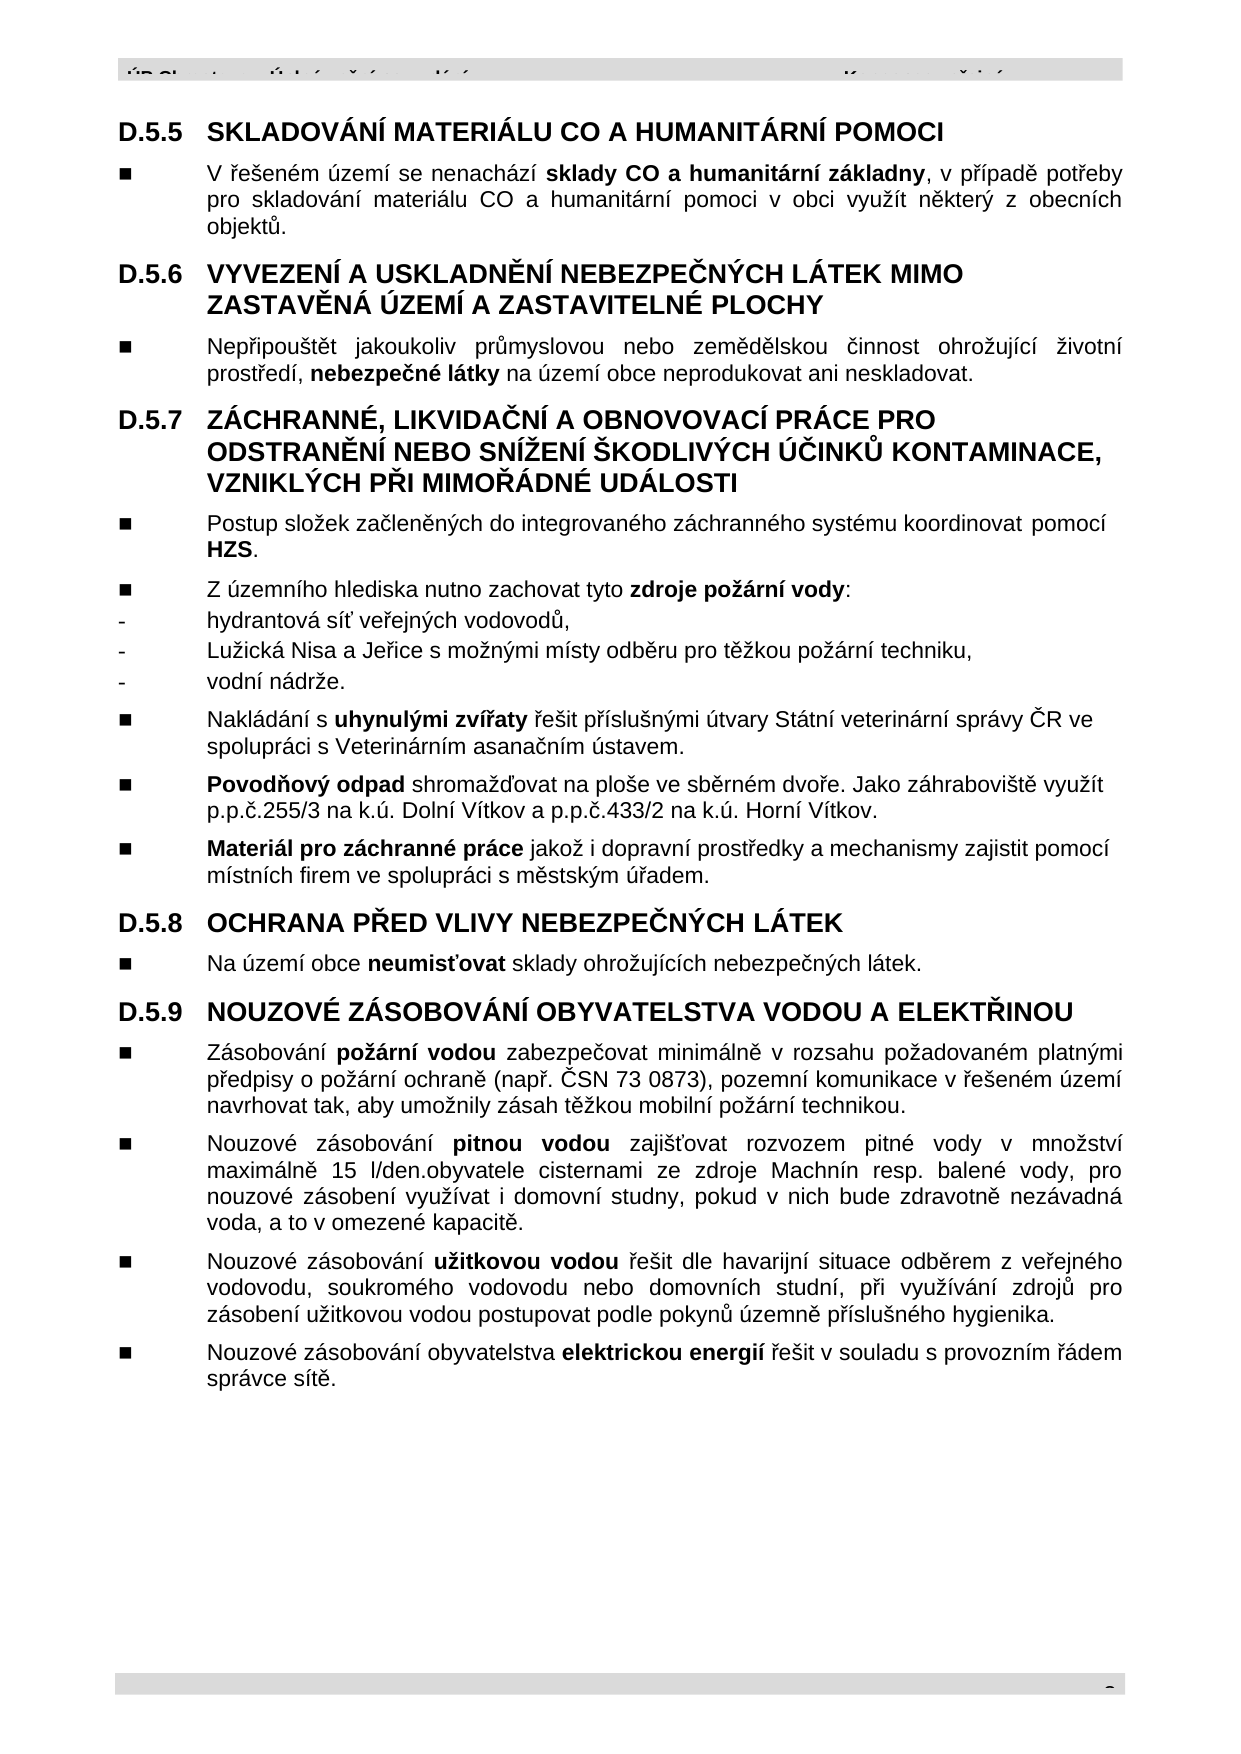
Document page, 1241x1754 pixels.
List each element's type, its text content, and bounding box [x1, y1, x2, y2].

list vodní nádrže. [118, 668, 1138, 694]
list Povodňový odpad shromažďovat na ploše ve sběrném dvoře. Jako záhraboviště využít p.p.č.255/3 na k.ú. Dolní Vítkov a p.p.č.433/2 na k.ú. Horní Vítkov. [118, 771, 1122, 824]
subtitle VYVEZENÍ A USKLADNĚNÍ NEBEZPEČNÝCH LÁTEK MIMO ZASTAVĚNÁ ÚZEMÍ A ZASTAVITELNÉ PLOCHY [118, 258, 964, 320]
list V řešeném území se nenachází sklady CO a humanitární základny, v případě potřeby pro skladování materiálu CO a humanitární pomoci v obci využít některý z obecních objektů. [118, 160, 1123, 239]
list Nepřipouštět jakoukoliv průmyslovou nebo zemědělskou činnost ohrožující životní prostředí, nebezpečné látky na území obce neprodukovat ani neskladovat. [118, 333, 1123, 386]
list Nouzové zásobování užitkovou vodou řešit dle havarijní situace odběrem z veřejného vodovodu, soukromého vodovodu nebo domovních studní, při využívání zdrojů pro zásobení užitkovou vodou postupovat podle pokynů územně příslušného hygienika. [118, 1248, 1123, 1327]
list Z územního hlediska nutno zachovat tyto zdroje požární vody: [118, 576, 1138, 602]
subtitle OCHRANA PŘED VLIVY NEBEZPEČNÝCH LÁTEK [118, 907, 1138, 938]
text HZS. [207, 537, 1138, 563]
list Lužická Nisa a Jeřice s možnými místy odběru pro těžkou požární techniku, [118, 637, 1138, 663]
list Na území obce neumisťovat sklady ohrožujících nebezpečných látek. [118, 950, 1138, 977]
list Zásobování požární vodou zabezpečovat minimálně v rozsahu požadovaném platnými předpisy o požární ochraně (např. ČSN 73 0873), pozemní komunikace v řešeném území navrhovat tak, aby umožnily zásah těžkou mobilní požární technikou. [118, 1039, 1123, 1118]
subtitle SKLADOVÁNÍ MATERIÁLU CO A HUMANITÁRNÍ POMOCI [118, 116, 1138, 148]
list hydrantová síť veřejných vodovodů, [118, 607, 1138, 633]
list Materiál pro záchranné práce jakož i dopravní prostředky a mechanismy zajistit pomocí místních firem ve spolupráci s městským úřadem. [118, 835, 1123, 888]
list Postup složek začleněných do integrovaného záchranného systému koordinovat pomocí [118, 511, 1138, 537]
list Nakládání s uhynulými zvířaty řešit příslušnými útvary Státní veterinární správy ČR ve spolupráci s Veterinárním asanačním ústavem. [118, 706, 1123, 759]
subtitle ZÁCHRANNÉ, LIKVIDAČNÍ A OBNOVOVACÍ PRÁCE PRO ODSTRANĚNÍ NEBO SNÍŽENÍ ŠKODLIVÝCH ÚČINKŮ KONTAMINACE, VZNIKLÝCH PŘI MIMOŘÁDNÉ UDÁLOSTI [118, 404, 1103, 498]
list Nouzové zásobování obyvatelstva elektrickou energií řešit v souladu s provozním řádem správce sítě. [118, 1339, 1123, 1392]
subtitle NOUZOVÉ ZÁSOBOVÁNÍ OBYVATELSTVA VODOU A ELEKTŘINOU [118, 996, 1138, 1027]
list Nouzové zásobování pitnou vodou zajišťovat rozvozem pitné vody v množství maximálně 15 l/den.obyvatele cisternami ze zdroje Machnín resp. balené vody, pro nouzové zásobení využívat i domovní studny, pokud v nich bude zdravotně nezávadná voda, a to v omezené kapacitě. [118, 1130, 1123, 1236]
